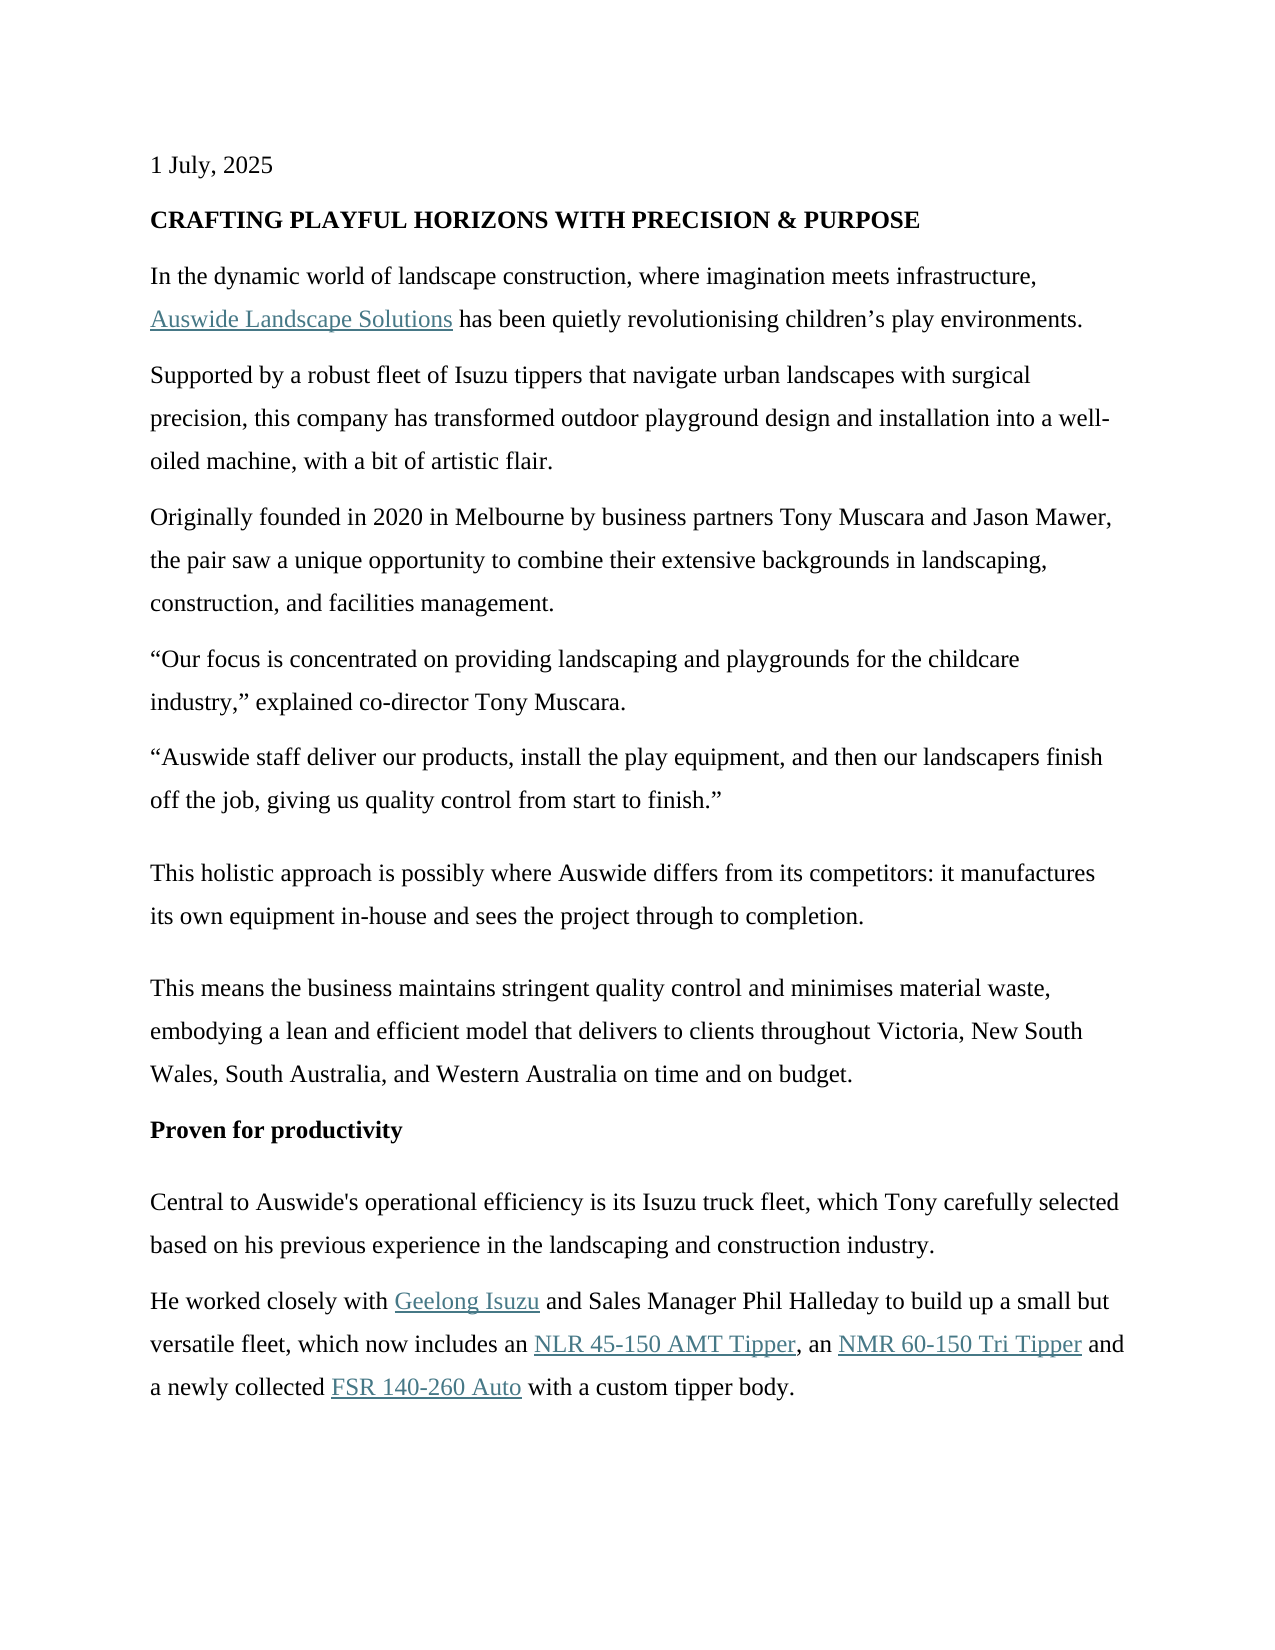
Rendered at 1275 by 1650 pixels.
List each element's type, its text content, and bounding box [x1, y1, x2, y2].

text 1 July, 2025 [150, 150, 1125, 179]
text He worked closely with Geelong Isuzu and Sales Manager Phil Halleday to build up a small but versatile fleet, which now includes an NLR 45-150 AMT Tipper, an NMR 60-150 Tri Tipper and a newly collected FSR 140-260 Auto with a custom tipper body. [150, 1286, 1125, 1401]
text Supported by a robust fleet of Isuzu tippers that navigate urban landscapes with surgical precision, this company has transformed outdoor playground design and installation into a well-oiled machine, with a bit of artistic flair. [150, 360, 1125, 475]
text “Our focus is concentrated on providing landscaping and playgrounds for the childcare industry,” explained co-director Tony Muscara. [150, 644, 1125, 716]
text CRAFTING PLAYFUL HORIZONS WITH PRECISION & PURPOSE [150, 206, 1125, 234]
text Originally founded in 2020 in Melbourne by business partners Tony Muscara and Jason Mawer, the pair saw a unique opportunity to combine their extensive backgrounds in landscaping, construction, and facilities management. [150, 502, 1125, 617]
text In the dynamic world of landscape construction, where imagination meets infrastructure, Auswide Landscape Solutions has been quietly revolutionising children’s play environments. [150, 261, 1125, 333]
text This means the business maintains stringent quality control and minimises material waste, embodying a lean and efficient model that delivers to clients throughout Victoria, New South Wales, South Australia, and Western Australia on time and on budget. [150, 973, 1125, 1088]
text “Auswide staff deliver our products, install the play equipment, and then our landscapers finish off the job, giving us quality control from start to finish.” [150, 742, 1125, 814]
text Proven for productivity [150, 1115, 1125, 1144]
text Central to Auswide's operational efficiency is its Isuzu truck fleet, which Tony carefully selected based on his previous experience in the landscaping and construction industry. [150, 1187, 1125, 1259]
text This holistic approach is possibly where Auswide differs from its competitors: it manufactures its own equipment in-house and sees the project through to completion. [150, 858, 1125, 930]
